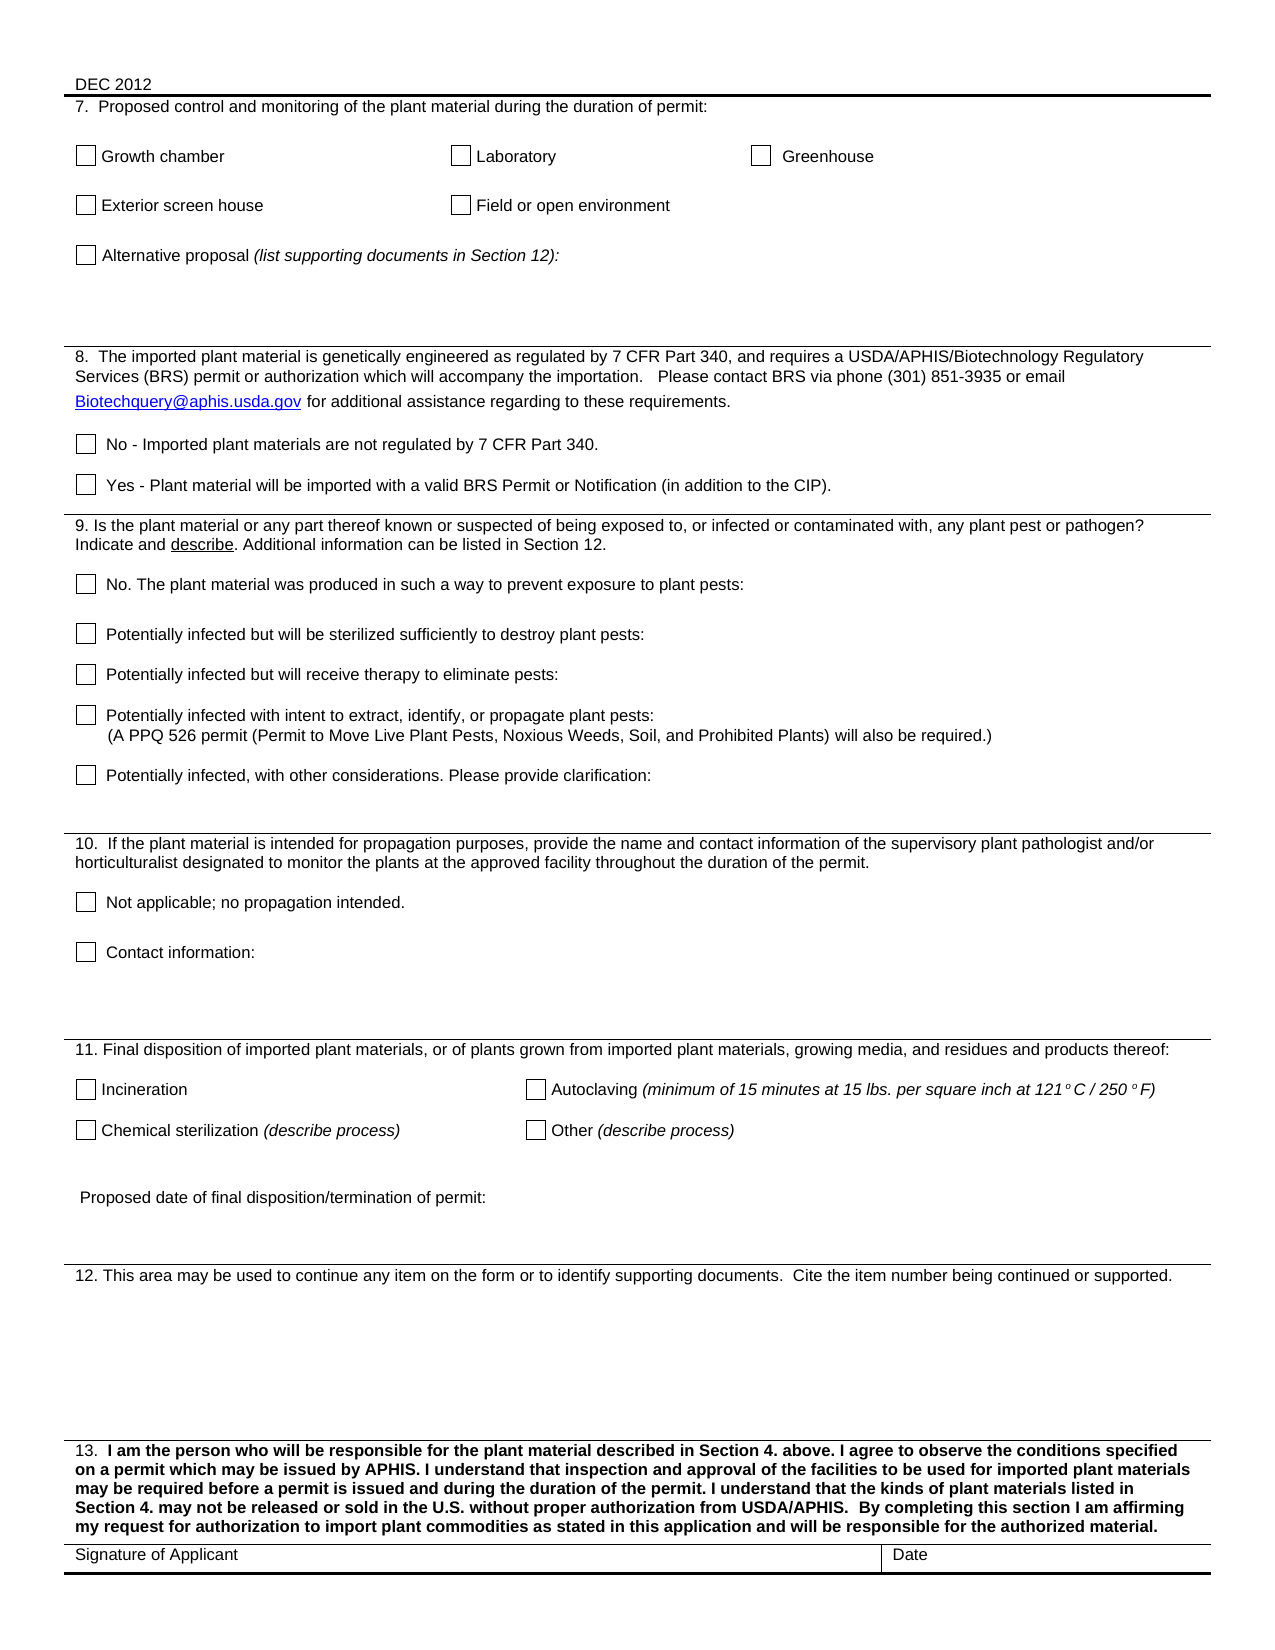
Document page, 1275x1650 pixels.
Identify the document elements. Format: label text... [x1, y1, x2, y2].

table_header 7. Proposed control and monitoring of the plant material during the duration of permit: Growth chamber Laboratory Greenhouse Exterior screen house Field or open environment Alternative proposal (list supporting documents in Section 12): [64, 97, 1211, 346]
table_cell 9. Is the plant material or any part thereof known or suspected of being exposed to, or infected or contaminated with, any plant pest or pathogen? Indicate and describe. Additional information can be listed in Section 12. No. The plant material was produced in such a way to prevent exposure to plant pests: Potentially infected but will be sterilized sufficiently to destroy plant pests: Potentially infected but will receive therapy to eliminate pests: Potentially infected with intent to extract, identify, or propagate plant pests: (A PPQ 526 permit (Permit to Move Live Plant Pests, Noxious Weeds, Soil, and Prohibited Plants) will also be required.) Potentially infected, with other considerations. Please provide clarification: [64, 515, 1211, 832]
table_cell 10. If the plant material is intended for propagation purposes, provide the name and contact information of the supervisory plant pathologist and/or horticulturalist designated to monitor the plants at the approved facility throughout the duration of the permit. Not applicable; no propagation intended. Contact information: [64, 834, 1211, 1039]
table_cell 13. I am the person who will be responsible for the plant material described in Section 4. above. I agree to observe the conditions specified on a permit which may be issued by APHIS. I understand that inspection and approval of the facilities to be used for imported plant materials may be required before a permit is issued and during the duration of the permit. I understand that the kinds of plant materials listed in Section 4. may not be released or sold in the U.S. without proper authorization from USDA/APHIS. By completing this section I am affirming my request for authorization to import plant commodities as stated in this application and will be responsible for the authorized material. [64, 1441, 1211, 1544]
text DEC 2012 [75, 75, 1200, 94]
table_cell Date [882, 1545, 1211, 1572]
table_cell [64, 1545, 881, 1572]
table_cell 11. Final disposition of imported plant materials, or of plants grown from imported plant materials, growing media, and residues and products thereof: Incineration Autoclaving (minimum of 15 minutes at 15 lbs. per square inch at 121 o C / 250 o F) Chemical sterilization (describe process) Other (describe process) Proposed date of final disposition/termination of permit: [64, 1040, 1211, 1264]
table_cell 8. The imported plant material is genetically engineered as regulated by 7 CFR Part 340, and requires a USDA/APHIS/Biotechnology Regulatory Services (BRS) permit or authorization which will accompany the importation. Please contact BRS via phone (301) 851-3935 or email Biotechquery@aphis.usda.gov for additional assistance regarding to these requirements. No - Imported plant materials are not regulated by 7 CFR Part 340. Yes - Plant material will be imported with a valid BRS Permit or Notification (in addition to the CIP). [64, 347, 1211, 514]
table_cell 12. This area may be used to continue any item on the form or to identify supporting documents. Cite the item number being continued or supported. [64, 1265, 1211, 1439]
